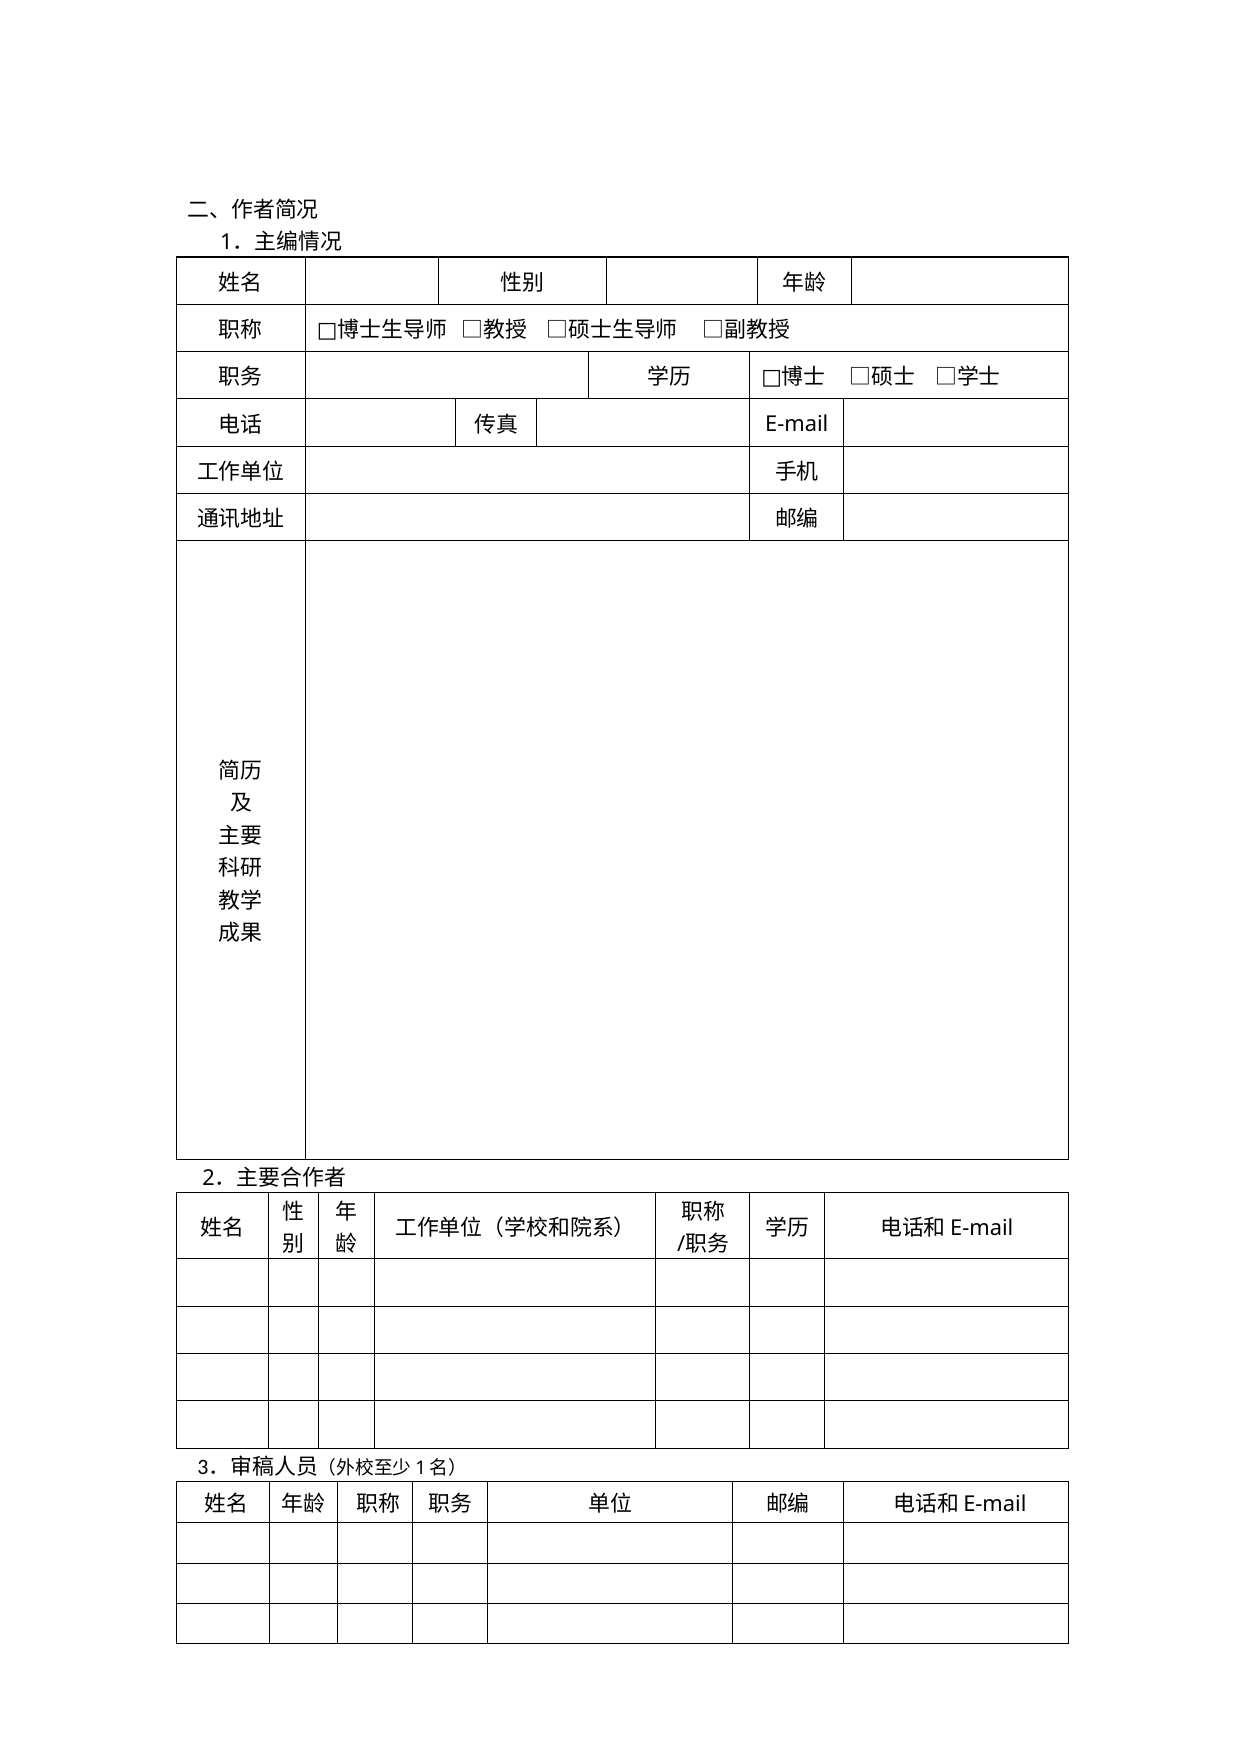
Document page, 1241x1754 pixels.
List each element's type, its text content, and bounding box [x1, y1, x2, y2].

table_header 电话和E-mail [825, 1193, 1068, 1258]
table_cell 工作单位 [177, 447, 305, 493]
table_cell [177, 1259, 268, 1306]
table_cell [488, 1523, 732, 1562]
table_header 学历 [750, 1193, 824, 1258]
table_cell [375, 1354, 655, 1400]
table_cell [375, 1307, 655, 1353]
table_header 年 龄 [319, 1193, 374, 1258]
text 2．主要合作者 [187, 1160, 1053, 1192]
table_header [607, 258, 757, 304]
table_cell [750, 1259, 824, 1306]
table_cell [177, 1523, 269, 1562]
table_header [306, 258, 438, 304]
table_header 职务 [413, 1482, 487, 1522]
table_cell [269, 1307, 318, 1353]
table_cell [844, 1604, 1068, 1643]
table_cell 手机 [750, 447, 843, 493]
text 二、作者简况 [187, 191, 1053, 224]
table_cell [656, 1354, 749, 1400]
table_header 年龄 [270, 1482, 337, 1522]
table_cell [413, 1604, 487, 1643]
table_cell [306, 447, 749, 493]
table_cell [319, 1307, 374, 1353]
table_cell □博士 □硕士 □学士 [750, 352, 1068, 398]
table_header 电话和E-mail [844, 1482, 1068, 1522]
table_cell 职称 [177, 305, 305, 351]
table_cell [270, 1564, 337, 1603]
table_header 年龄 [758, 258, 851, 304]
table_header [852, 258, 1068, 304]
table_cell 学历 [589, 352, 749, 398]
table_cell [413, 1564, 487, 1603]
table_cell [844, 1564, 1068, 1603]
table_cell [825, 1401, 1068, 1447]
table_header 性别 [439, 258, 606, 304]
table_cell [177, 1604, 269, 1643]
table_cell [488, 1564, 732, 1603]
table_cell [177, 1564, 269, 1603]
table_cell 电话 [177, 399, 305, 446]
table_cell [306, 352, 588, 398]
text 3．审稿人员（外校至少1名） [187, 1449, 1053, 1481]
table_cell [750, 1354, 824, 1400]
table_cell [537, 399, 749, 446]
text 1．主编情况 [187, 224, 1053, 256]
table_cell [177, 1354, 268, 1400]
table_cell [269, 1401, 318, 1447]
table_cell [488, 1604, 732, 1643]
table_cell 传真 [456, 399, 536, 446]
table_header 姓名 [177, 1482, 269, 1522]
table_header 邮编 [733, 1482, 843, 1522]
table_cell [375, 1259, 655, 1306]
table_cell [844, 399, 1068, 446]
table_cell [306, 399, 455, 446]
table_cell [825, 1307, 1068, 1353]
table_header 单位 [488, 1482, 732, 1522]
table_cell [750, 1401, 824, 1447]
table_cell □博士生导师 □教授 □硕士生导师 □副教授 [306, 305, 1068, 351]
table_cell [319, 1401, 374, 1447]
table_header 性别 [269, 1193, 318, 1258]
table_cell [319, 1354, 374, 1400]
table_cell [338, 1564, 412, 1603]
table_cell 邮编 [750, 494, 843, 540]
table_header 工作单位（学校和院系） [375, 1193, 655, 1258]
table_cell [656, 1259, 749, 1306]
table_cell [825, 1259, 1068, 1306]
table_cell [733, 1523, 843, 1562]
table_cell [844, 447, 1068, 493]
table_cell [656, 1401, 749, 1447]
table_cell [413, 1523, 487, 1562]
table_cell [177, 1401, 268, 1447]
table_cell [733, 1604, 843, 1643]
table_cell [733, 1564, 843, 1603]
table_cell 职务 [177, 352, 305, 398]
table_cell [338, 1604, 412, 1643]
table_cell [656, 1307, 749, 1353]
table_cell E-mail [750, 399, 843, 446]
table_header 姓名 [177, 258, 305, 304]
table_cell [306, 494, 749, 540]
table_cell [319, 1259, 374, 1306]
table_cell [177, 1307, 268, 1353]
table_cell [270, 1523, 337, 1562]
table_header 职称 [338, 1482, 412, 1522]
table_cell [306, 541, 1068, 1159]
table_cell 通讯地址 [177, 494, 305, 540]
table_cell [375, 1401, 655, 1447]
table_cell [270, 1604, 337, 1643]
table_cell [269, 1354, 318, 1400]
table_cell 简历 及 主要 科研 教学 成果 [177, 541, 305, 1159]
table_cell [750, 1307, 824, 1353]
table_cell [844, 1523, 1068, 1562]
table_header 姓名 [177, 1193, 268, 1258]
table_cell [338, 1523, 412, 1562]
table_cell [269, 1259, 318, 1306]
table_cell [825, 1354, 1068, 1400]
table_cell [844, 494, 1068, 540]
table_header 职称 /职务 [656, 1193, 749, 1258]
